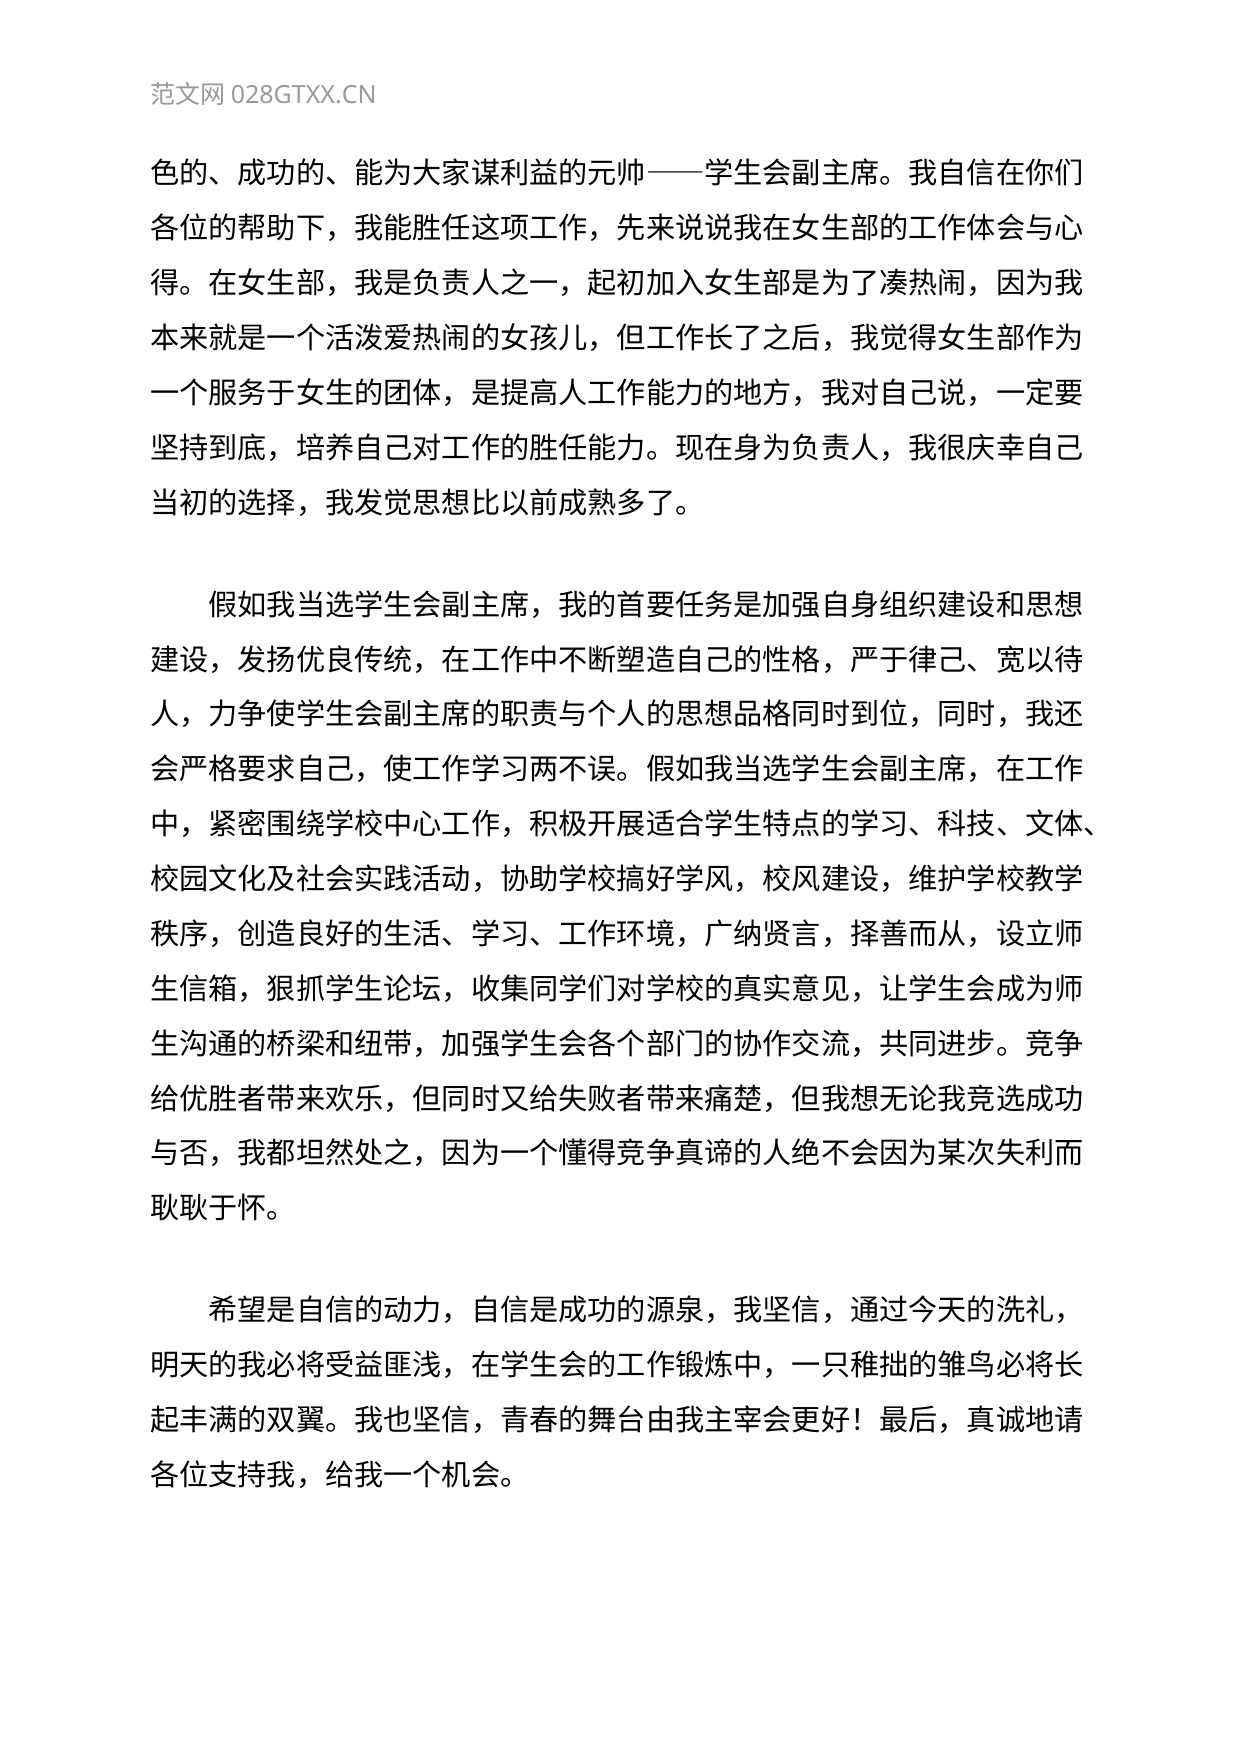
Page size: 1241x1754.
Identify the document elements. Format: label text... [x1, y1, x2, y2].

text 假如我当选学生会副主席，我的首要任务是加强自身组织建设和思想建设，发扬优良传统，在工作中不断塑造自己的性格，严于律己、宽以待人，力争使学生会副主席的职责与个人的思想品格同时到位，同时，我还会严格要求自己，使工作学习两不误。假如我当选学生会副主席，在工作中，紧密围绕学校中心工作，积极开展适合学生特点的学习、科技、文体、校园文化及社会实践活动，协助学校搞好学风，校风建设，维护学校教学秩序，创造良好的生活、学习、工作环境，广纳贤言，择善而从，设立师生信箱，狠抓学生论坛，收集同学们对学校的真实意见，让学生会成为师生沟通的桥梁和纽带，加强学生会各个部门的协作交流，共同进步。竞争给优胜者带来欢乐，但同时又给失败者带来痛楚，但我想无论我竞选成功与否，我都坦然处之，因为一个懂得竞争真谛的人绝不会因为某次失利而耿耿于怀。 [150, 581, 1090, 1227]
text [150, 150, 1090, 522]
text 希望是自信的动力，自信是成功的源泉，我坚信，通过今天的洗礼，明天的我必将受益匪浅，在学生会的工作锻炼中，一只稚拙的雏鸟必将长起丰满的双翼。我也坚信，青春的舞台由我主宰会更好！最后，真诚地请各位支持我，给我一个机会。 [150, 1287, 1090, 1494]
